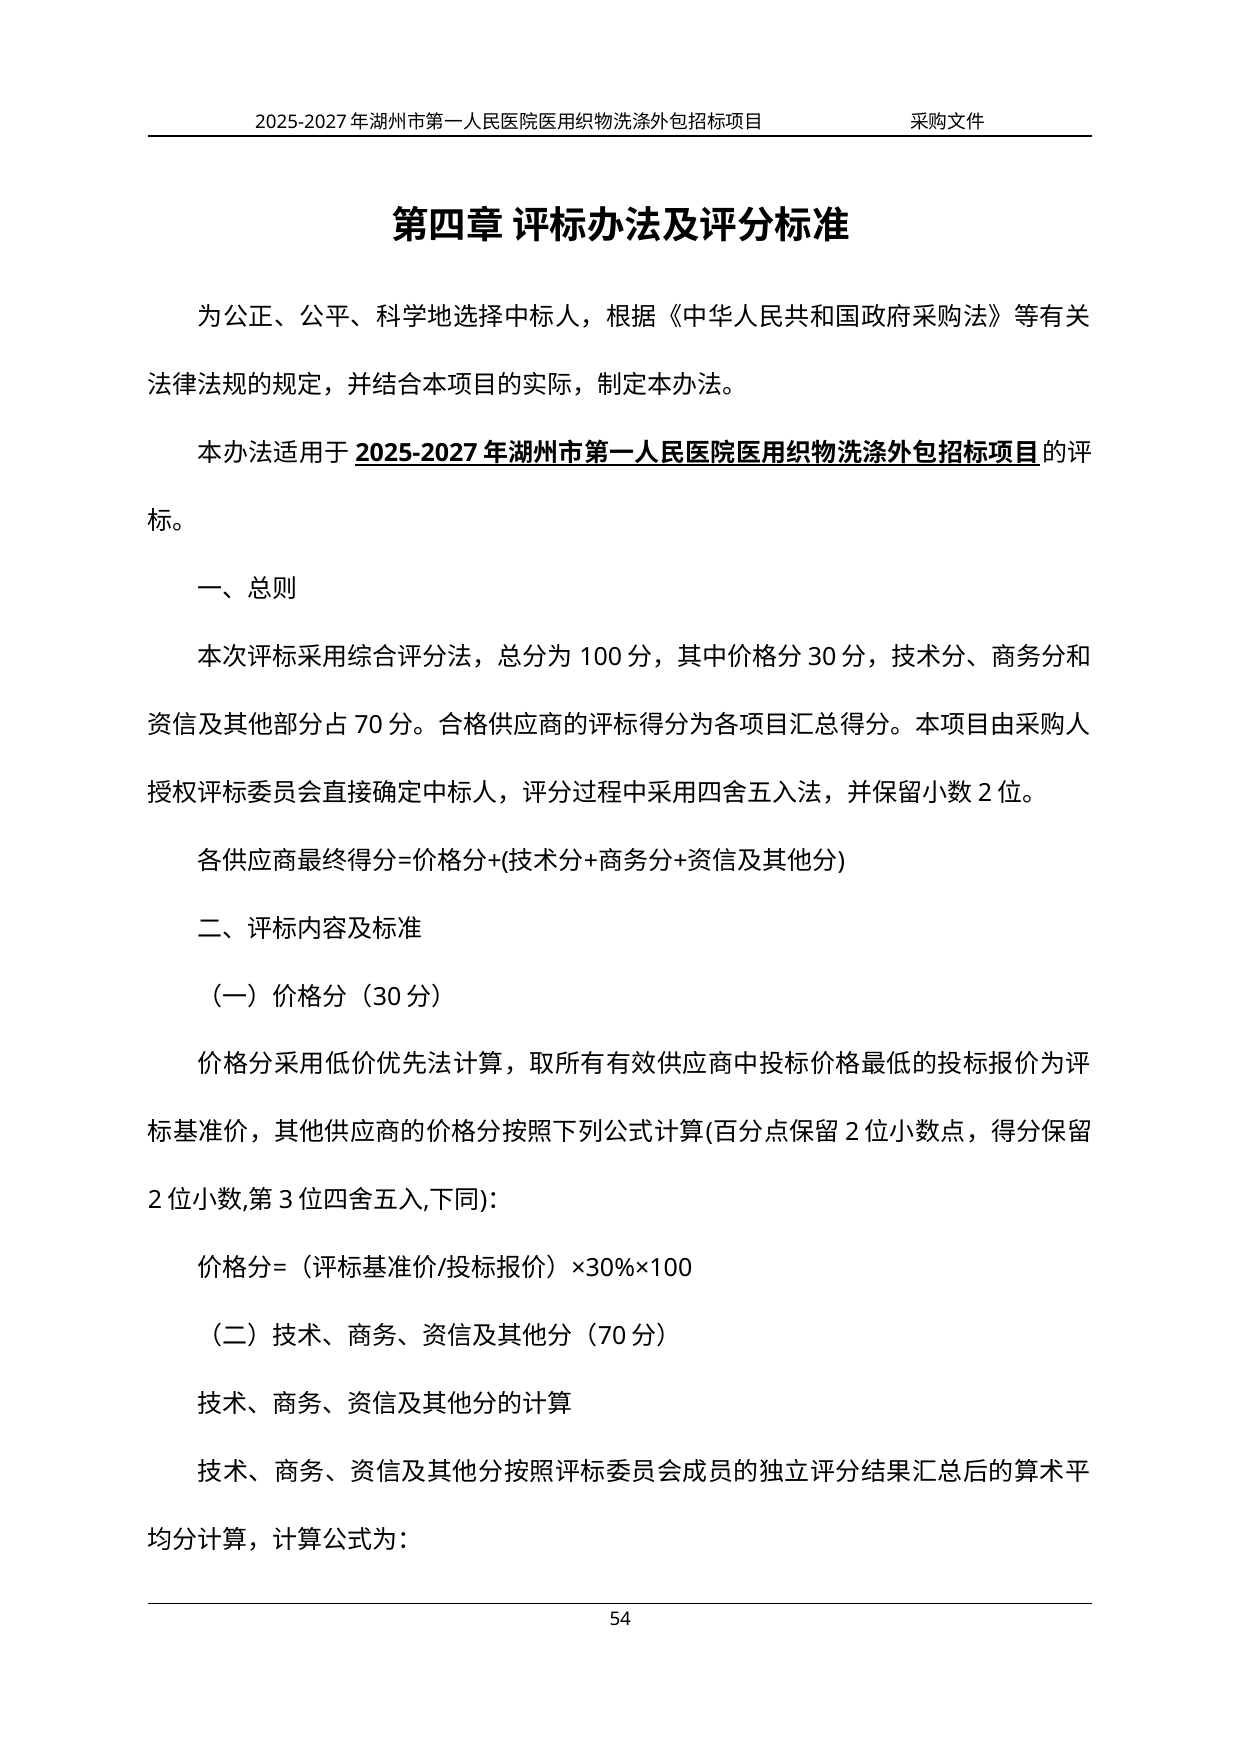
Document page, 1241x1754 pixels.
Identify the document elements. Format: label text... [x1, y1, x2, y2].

text 技术、商务、资信及其他分按照评标委员会成员的独立评分结果汇总后的算术平均分计算，计算公式为： [148, 1436, 1092, 1571]
text （一）价格分（30分） [148, 960, 1092, 1028]
text 一、总则 [148, 553, 1092, 621]
text 各供应商最终得分=价格分+(技术分+商务分+资信及其他分) [148, 824, 1092, 892]
text 价格分采用低价优先法计算，取所有有效供应商中投标价格最低的投标报价为评标基准价，其他供应商的价格分按照下列公式计算(百分点保留2位小数点，得分保留2位小数,第3位四舍五入,下同)： [148, 1028, 1092, 1232]
text 本办法适用于2025-2027年湖州市第一人民医院医用织物洗涤外包招标项目的评标。 [148, 417, 1092, 553]
text （二）技术、商务、资信及其他分（70分） [148, 1300, 1092, 1368]
subtitle 第四章 评标办法及评分标准 [148, 188, 1092, 256]
text 二、评标内容及标准 [148, 892, 1092, 960]
text 为公正、公平、科学地选择中标人，根据《中华人民共和国政府采购法》等有关法律法规的规定，并结合本项目的实际，制定本办法。 [148, 281, 1092, 417]
text 价格分=（评标基准价/投标报价）×30%×100 [148, 1232, 1092, 1300]
text 本次评标采用综合评分法，总分为100分，其中价格分30分，技术分、商务分和资信及其他部分占70分。合格供应商的评标得分为各项目汇总得分。本项目由采购人授权评标委员会直接确定中标人，评分过程中采用四舍五入法，并保留小数2位。 [148, 621, 1092, 824]
text 技术、商务、资信及其他分的计算 [148, 1368, 1092, 1436]
